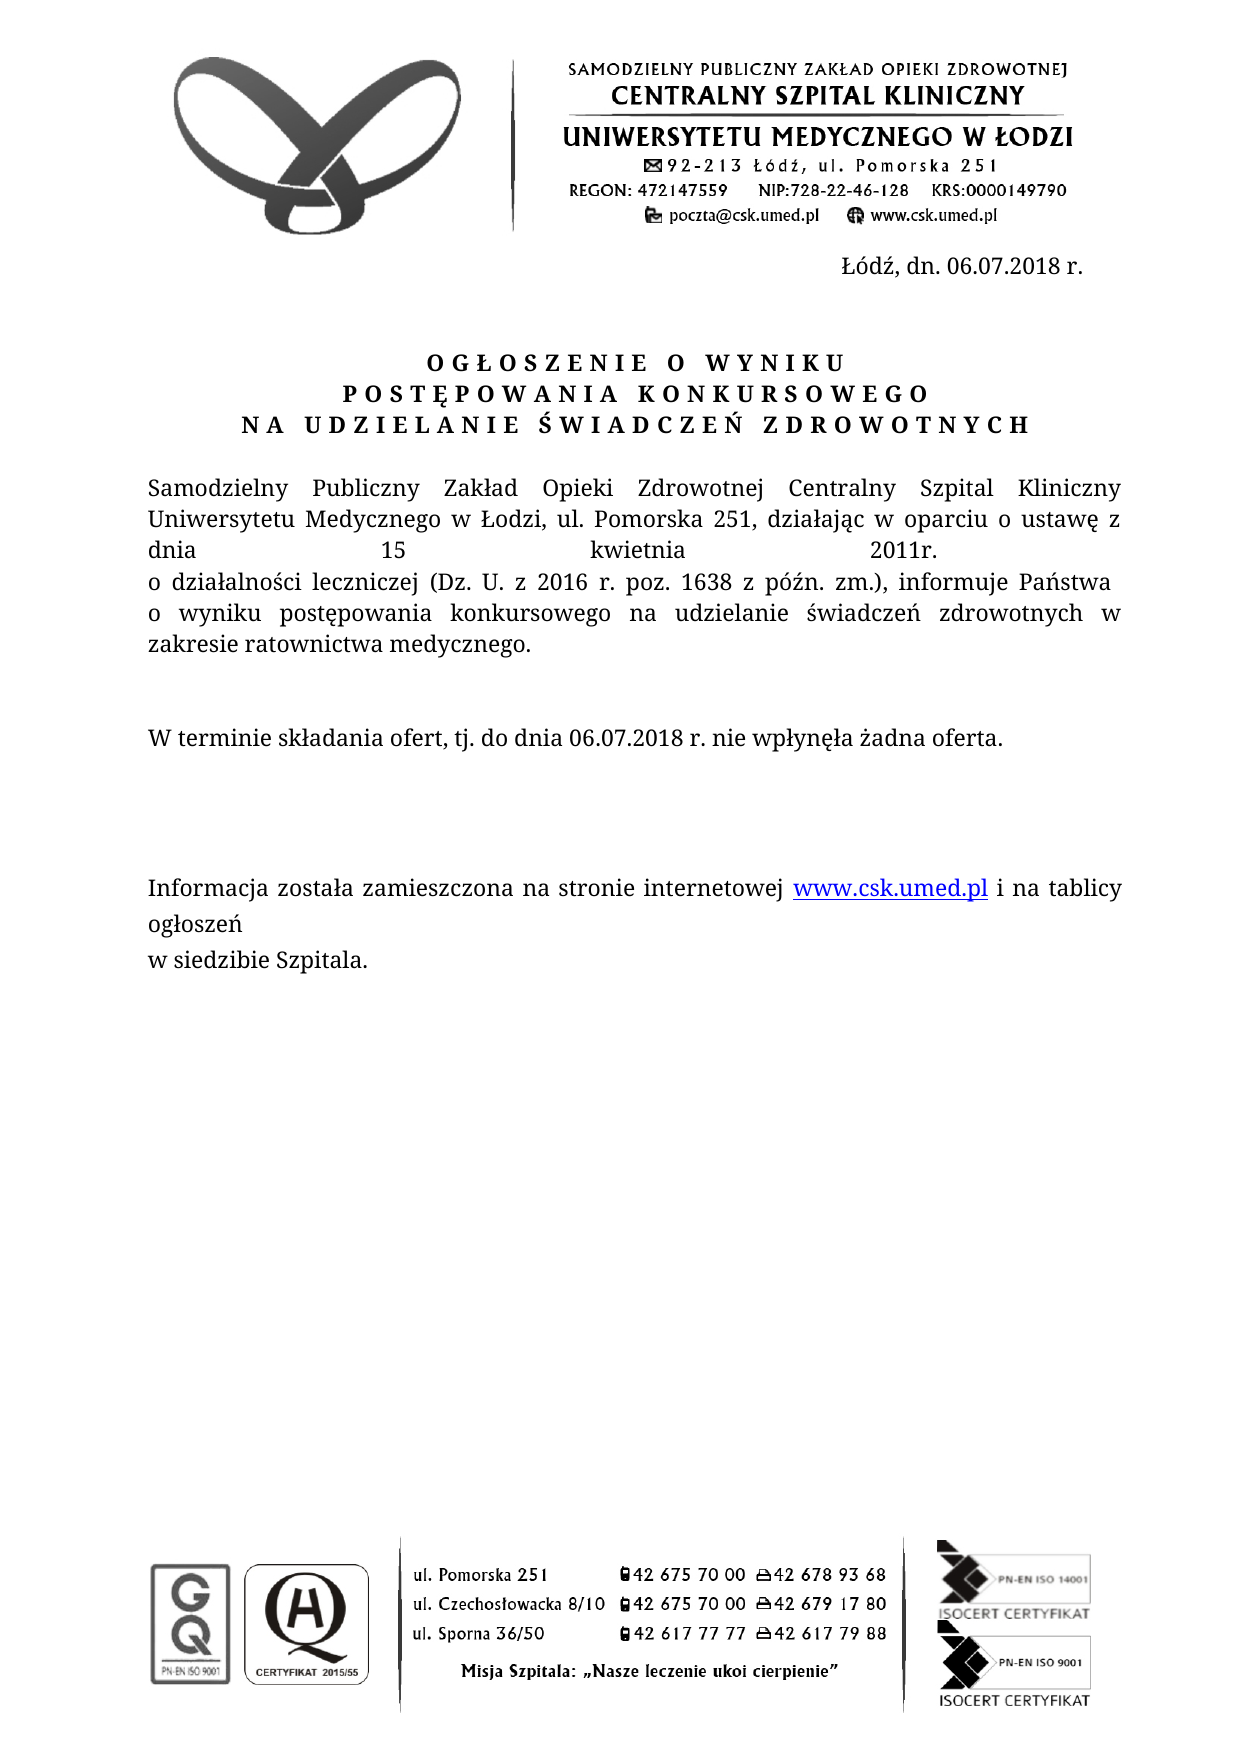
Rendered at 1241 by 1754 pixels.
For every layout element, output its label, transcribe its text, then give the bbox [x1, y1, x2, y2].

text Łódź, dn. 06.07.2018 r. [738, 250, 1122, 281]
text W terminie składania ofert, tj. do dnia 06.07.2018 r. nie wpłynęła żadna oferta. [148, 722, 1122, 753]
text Informacja została zamieszczona na stronie internetowej www.csk.umed.pl i na tablicy ogłoszeń w siedzibie Szpitala. [148, 872, 1122, 975]
subtitle OGŁOSZENIE O WYNIKU [148, 347, 1122, 378]
text Samodzielny Publiczny Zakład Opieki Zdrowotnej Centralny Szpital Kliniczny Uniwersytetu Medycznego w Łodzi, ul. Pomorska 251, działając w oparciu o ustawę z dnia 15 kwietnia 2011r. o działalności leczniczej (Dz. U. z 2016 r. poz. 1638 z późn. zm.), informuje Państwa o wyniku postępowania konkursowego na udzielanie świadczeń zdrowotnych w zakresie ratownictwa medycznego. [148, 472, 1122, 659]
subtitle POSTĘPOWANIA KONKURSOWEGO [148, 378, 1122, 409]
picture [147, 1533, 1093, 1715]
picture [147, 29, 1093, 250]
subtitle NA UDZIELANIE ŚWIADCZEŃ ZDROWOTNYCH [148, 409, 1122, 441]
